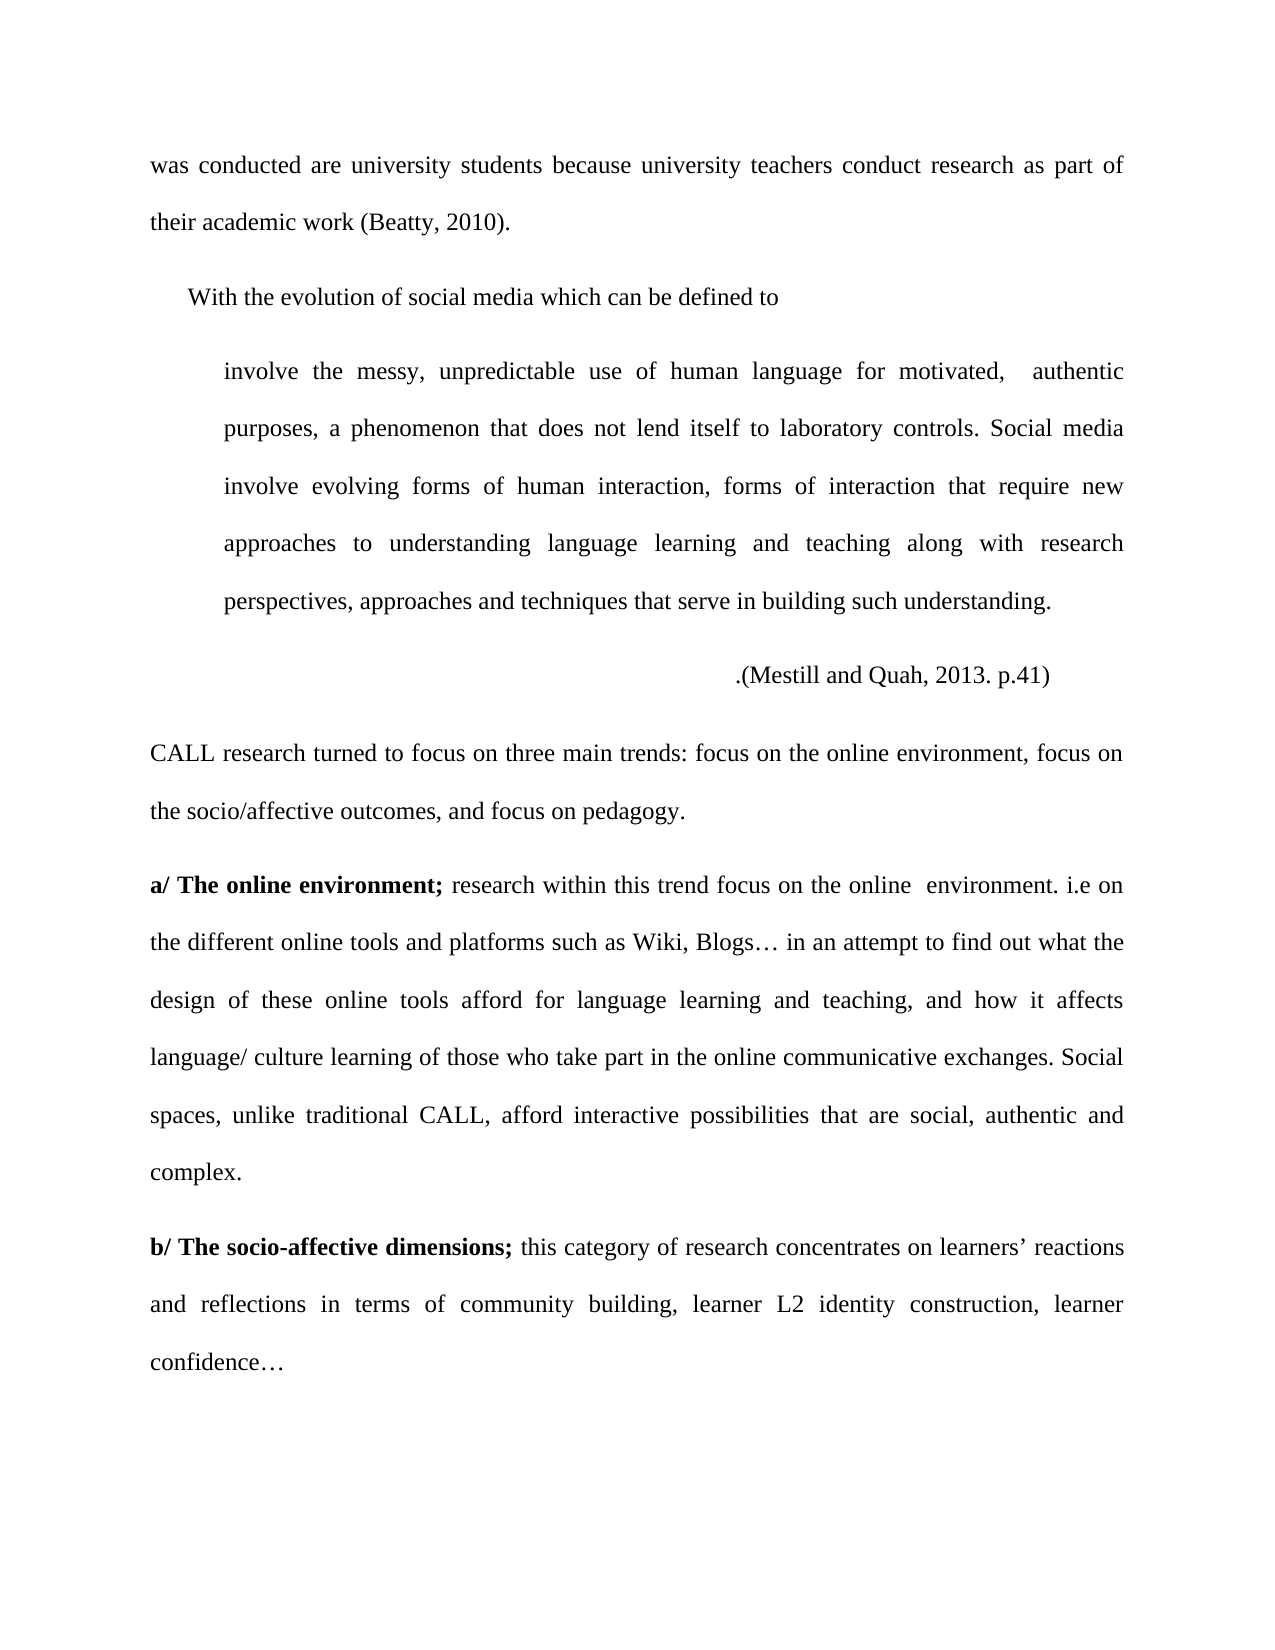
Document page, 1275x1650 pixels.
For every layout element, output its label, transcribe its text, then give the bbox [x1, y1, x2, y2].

text b/ The socio-affective dimensions; this category of research concentrates on learners’ reactions and reflections in terms of community building, learner L2 identity construction, learner confidence… [150, 1232, 1125, 1375]
text involve the messy, unpredictable use of human language for motivated, authentic purposes, a phenomenon that does not lend itself to laboratory controls. Social media involve evolving forms of human interaction, forms of interaction that require new approaches to understanding language learning and teaching along with research perspectives, approaches and techniques that serve in building such understanding. [224, 356, 1125, 614]
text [150, 150, 1125, 236]
text With the evolution of social media which can be defined to [150, 282, 1125, 310]
text CALL research turned to focus on three main trends: focus on the online environment, focus on the socio/affective outcomes, and focus on pedagogy. [150, 738, 1125, 824]
text a/ The online environment; research within this trend focus on the online environment. i.e on the different online tools and platforms such as Wiki, Blogs… in an attempt to find out what the design of these online tools afford for language learning and teaching, and how it affects language/ culture learning of those who take part in the online communicative exchanges. Social spaces, unlike traditional CALL, afford interactive possibilities that are social, authentic and complex. [150, 870, 1125, 1186]
list (Mestill and Quah, 2013. p.41). [150, 660, 1087, 689]
